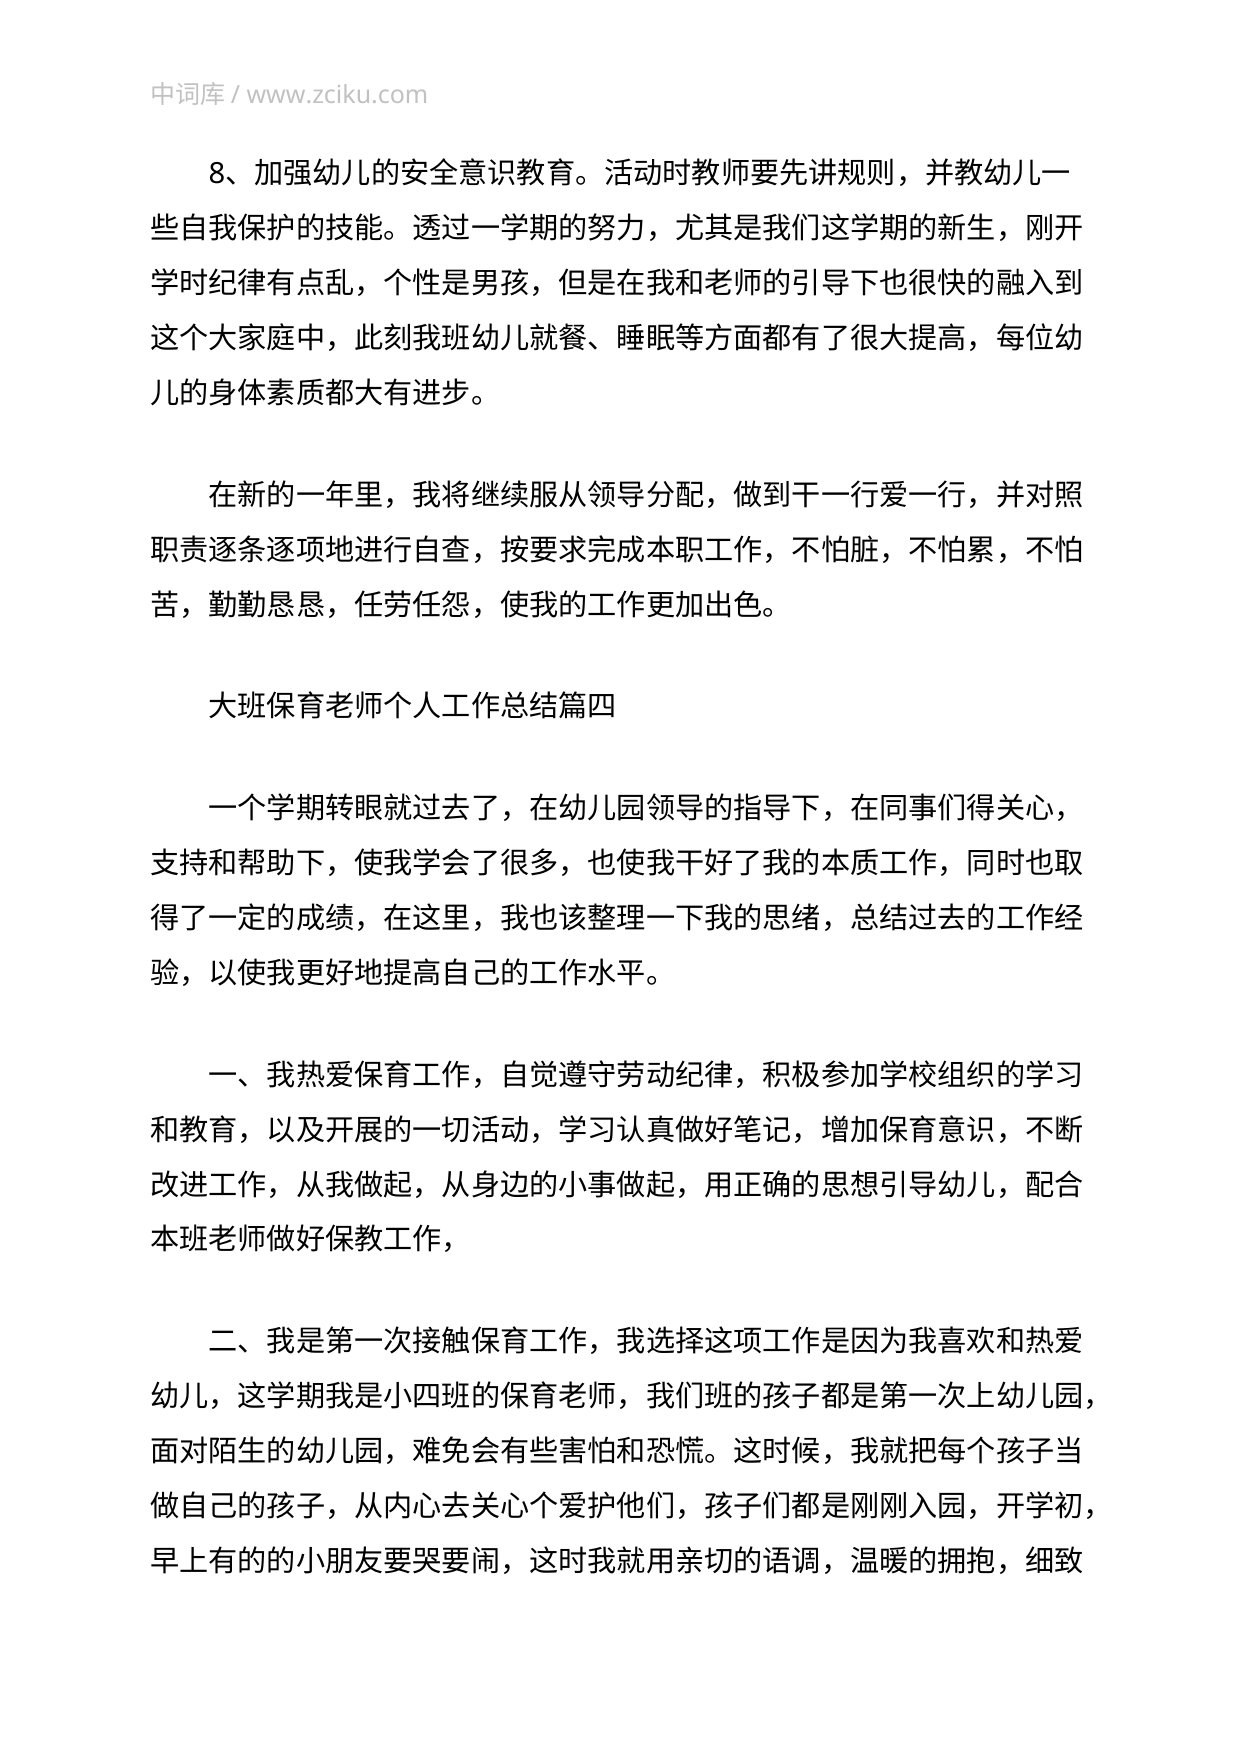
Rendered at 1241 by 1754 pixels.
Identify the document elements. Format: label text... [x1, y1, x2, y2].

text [150, 1318, 1090, 1579]
text 一个学期转眼就过去了，在幼儿园领导的指导下，在同事们得关心，支持和帮助下，使我学会了很多，也使我干好了我的本质工作，同时也取得了一定的成绩，在这里，我也该整理一下我的思绪，总结过去的工作经验，以使我更好地提高自己的工作水平。 [150, 785, 1090, 992]
text 8、加强幼儿的安全意识教育。活动时教师要先讲规则，并教幼儿一些自我保护的技能。透过一学期的努力，尤其是我们这学期的新生，刚开学时纪律有点乱，个性是男孩，但是在我和老师的引导下也很快的融入到这个大家庭中，此刻我班幼儿就餐、睡眠等方面都有了很大提高，每位幼儿的身体素质都大有进步。 [150, 150, 1090, 412]
text 大班保育老师个人工作总结篇四 [150, 683, 1090, 725]
text 一、我热爱保育工作，自觉遵守劳动纪律，积极参加学校组织的学习和教育，以及开展的一切活动，学习认真做好笔记，增加保育意识，不断改进工作，从我做起，从身边的小事做起，用正确的思想引导幼儿，配合本班老师做好保教工作， [150, 1051, 1090, 1258]
text 在新的一年里，我将继续服从领导分配，做到干一行爱一行，并对照职责逐条逐项地进行自查，按要求完成本职工作，不怕脏，不怕累，不怕苦，勤勤恳恳，任劳任怨，使我的工作更加出色。 [150, 471, 1090, 623]
